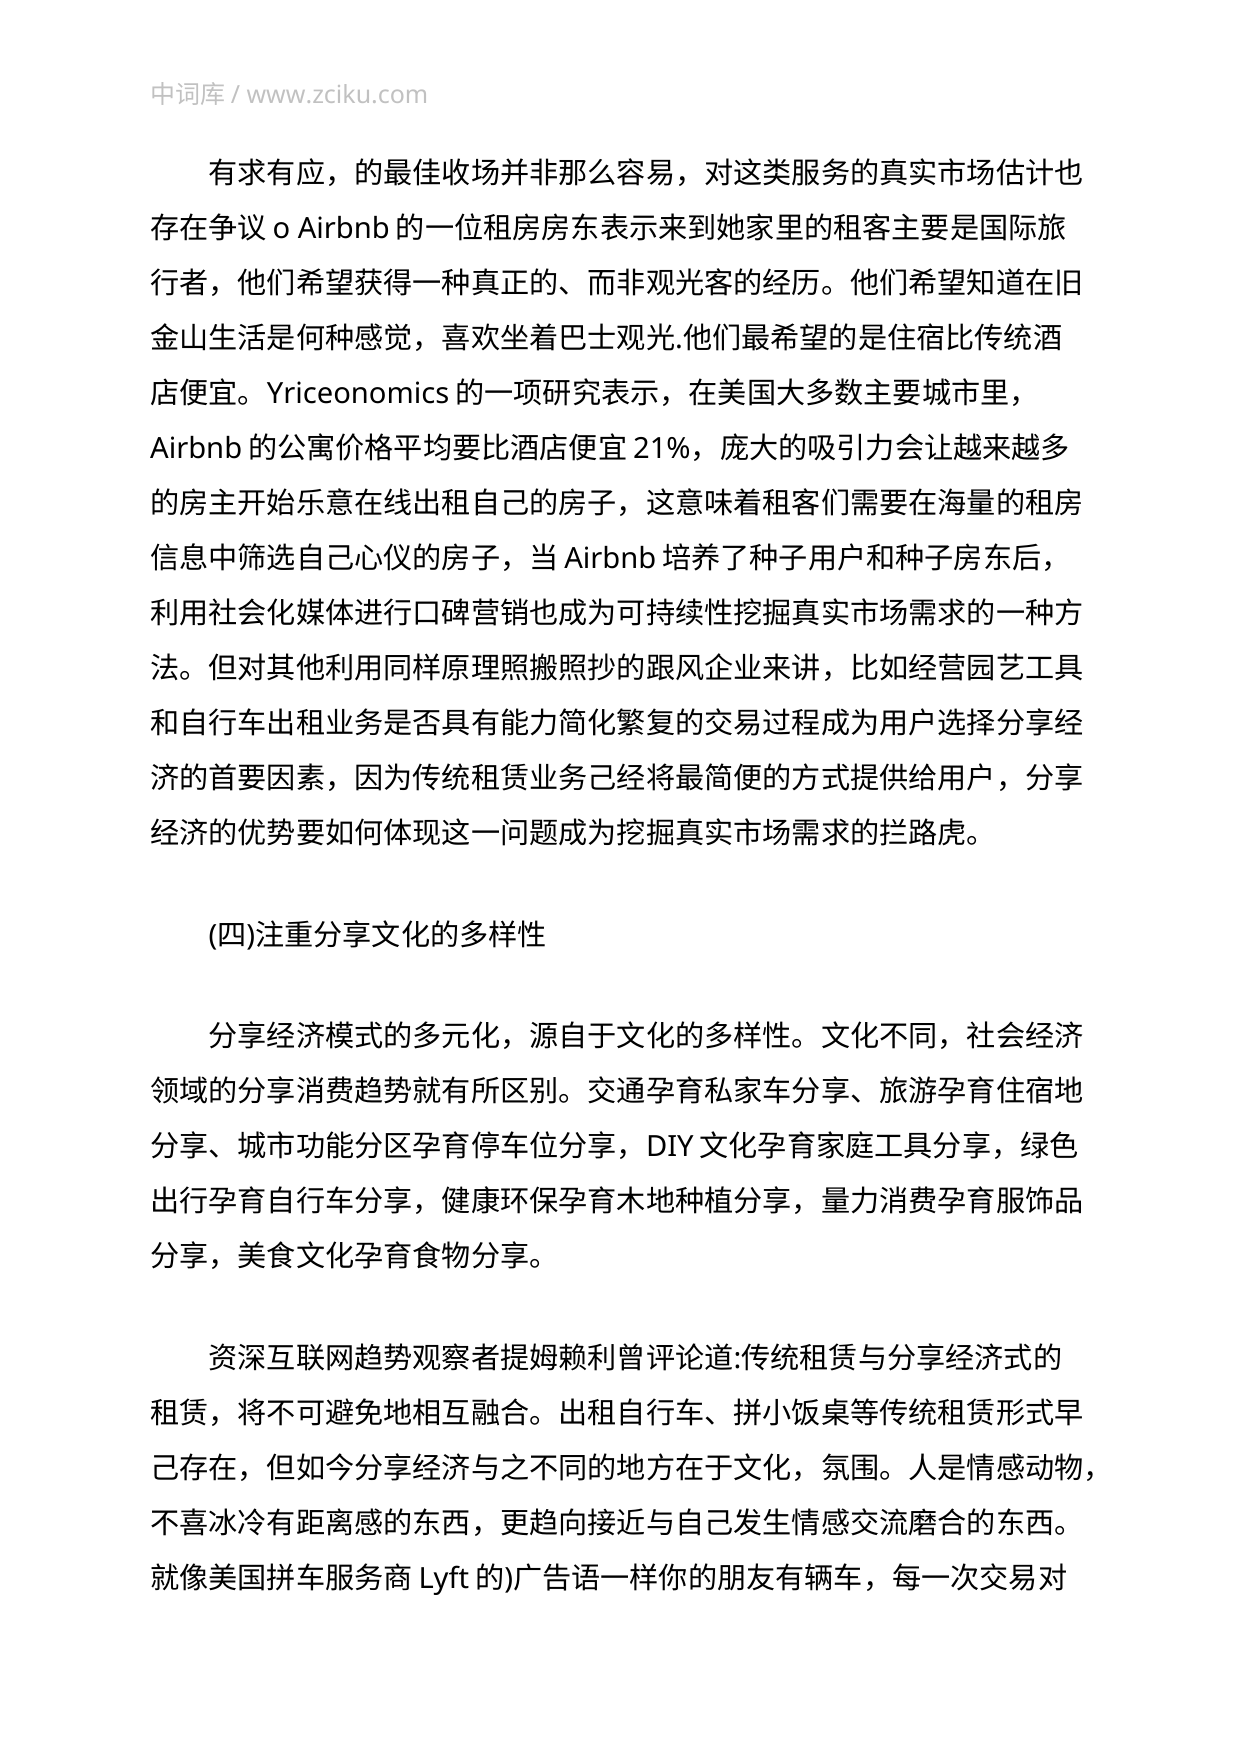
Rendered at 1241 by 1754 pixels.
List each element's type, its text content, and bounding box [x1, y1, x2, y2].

text (四)注重分享文化的多样性 [150, 911, 1090, 953]
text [150, 1334, 1090, 1597]
text 分享经济模式的多元化，源自于文化的多样性。文化不同，社会经济领域的分享消费趋势就有所区别。交通孕育私家车分享、旅游孕育住宿地分享、城市功能分区孕育停车位分享，DIY文化孕育家庭工具分享，绿色出行孕育自行车分享，健康环保孕育木地种植分享，量力消费孕育服饰品分享，美食文化孕育食物分享。 [150, 1013, 1090, 1275]
text 有求有应，的最佳收场并非那么容易，对这类服务的真实市场估计也存在争议o Airbnb的一位租房房东表示来到她家里的租客主要是国际旅行者，他们希望获得一种真正的、而非观光客的经历。他们希望知道在旧金山生活是何种感觉，喜欢坐着巴士观光.他们最希望的是住宿比传统酒店便宜。Yriceonomics的一项研究表示，在美国大多数主要城市里，Airbnb的公寓价格平均要比酒店便宜21%，庞大的吸引力会让越来越多的房主开始乐意在线出租自己的房子，这意味着租客们需要在海量的租房信息中筛选自己心仪的房子，当Airbnb培养了种子用户和种子房东后，利用社会化媒体进行口碑营销也成为可持续性挖掘真实市场需求的一种方法。但对其他利用同样原理照搬照抄的跟风企业来讲，比如经营园艺工具和自行车出租业务是否具有能力简化繁复的交易过程成为用户选择分享经济的首要因素，因为传统租赁业务己经将最简便的方式提供给用户，分享经济的优势要如何体现这一问题成为挖掘真实市场需求的拦路虎。 [150, 150, 1090, 852]
